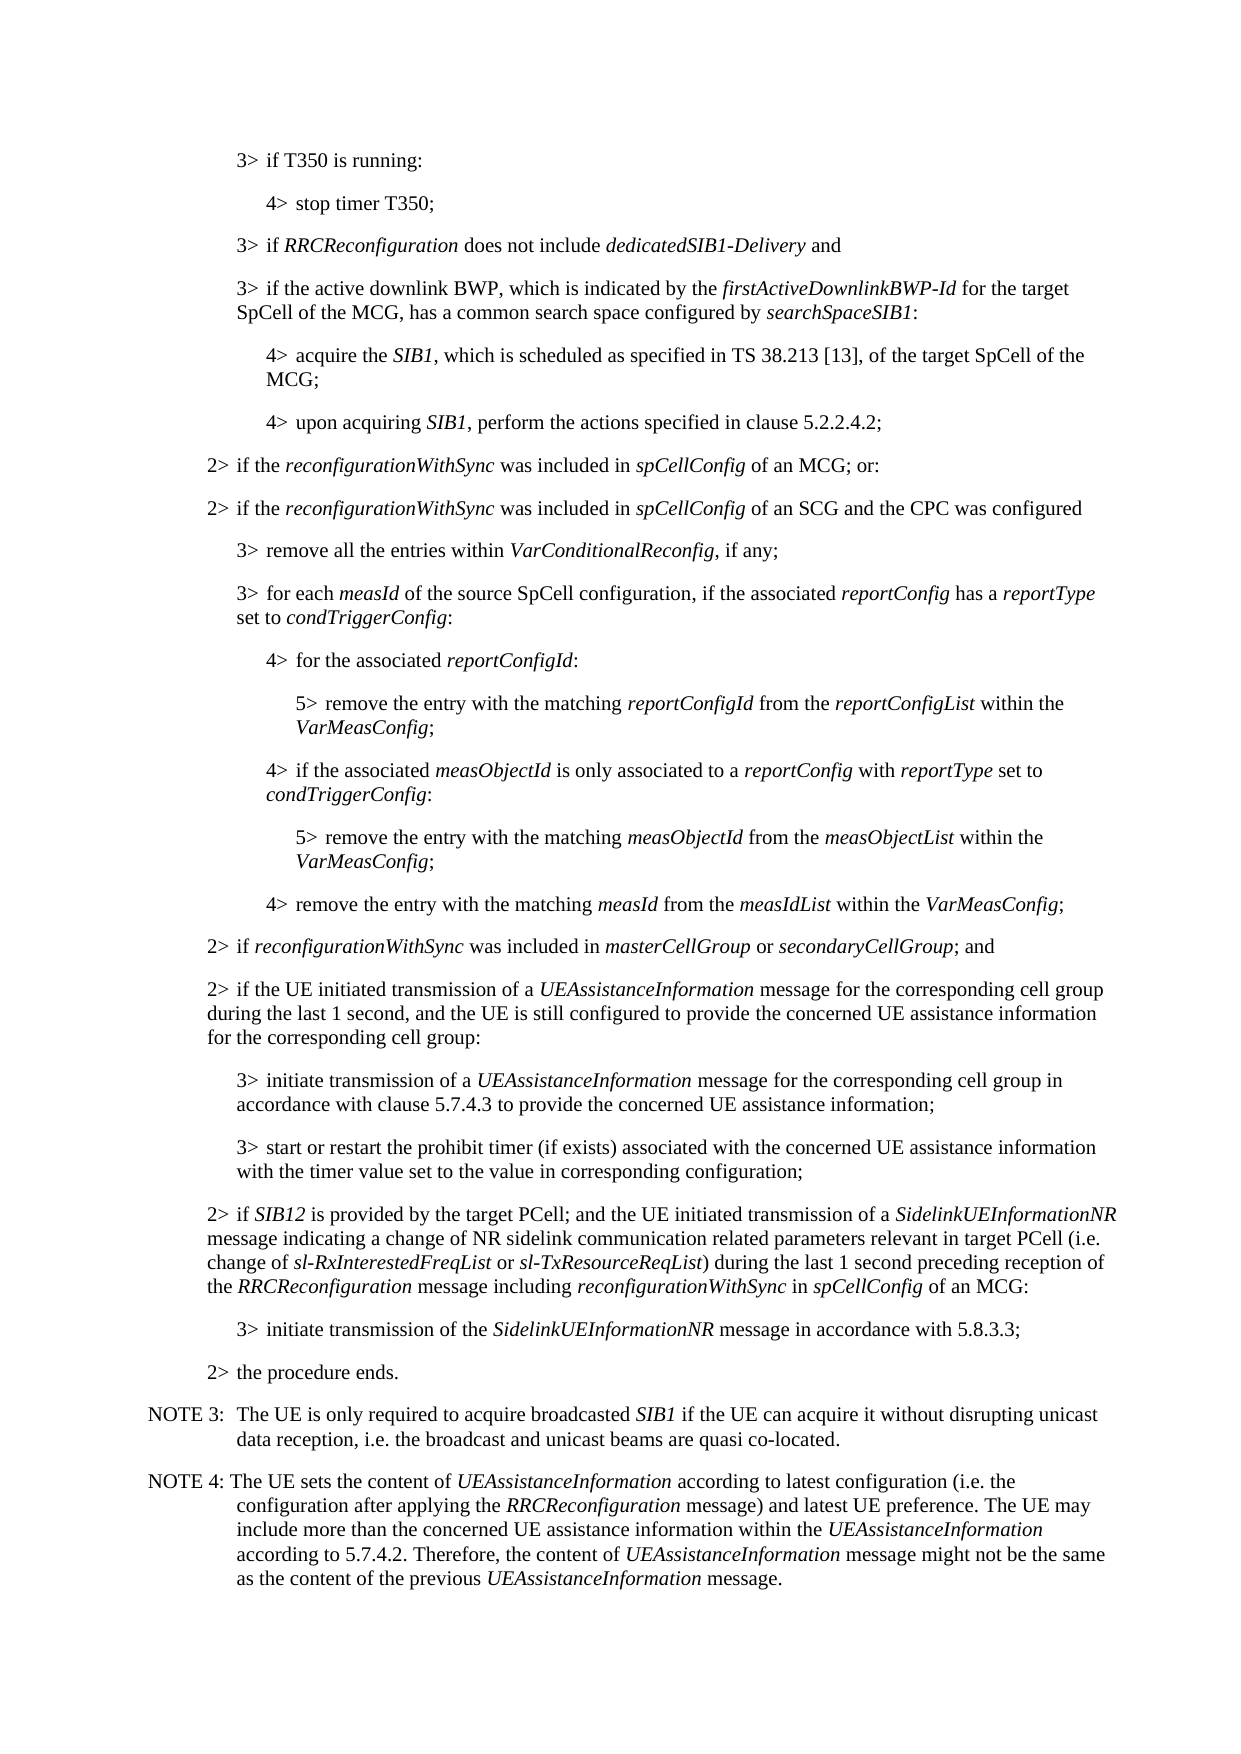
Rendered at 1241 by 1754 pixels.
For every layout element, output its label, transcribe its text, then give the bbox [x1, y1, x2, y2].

text 3> if RRCReconfiguration does not include dedicatedSIB1-Delivery and [236, 233, 1122, 257]
text 4> upon acquiring SIB1, perform the actions specified in clause 5.2.2.4.2; [266, 410, 1122, 434]
text 2> if SIB12 is provided by the target PCell; and the UE initiated transmission of a SidelinkUEInformationNR message indicating a change of NR sidelink communication related parameters relevant in target PCell (i.e. change of sl-RxInterestedFreqList or sl-TxResourceReqList) during the last 1 second preceding reception of the RRCReconfiguration message including reconfigurationWithSync in spCellConfig of an MCG: [207, 1202, 1122, 1298]
text 5> remove the entry with the matching reportConfigId from the reportConfigList within the VarMeasConfig; [295, 691, 1122, 739]
text 3> remove all the entries within VarConditionalReconfig, if any; [236, 538, 1122, 562]
text 4> if the associated measObjectId is only associated to a reportConfig with reportType set to condTriggerConfig: [266, 758, 1122, 806]
text 2> if the reconfigurationWithSync was included in spCellConfig of an MCG; or: [207, 453, 1122, 477]
text 3> if T350 is running: [236, 148, 1122, 172]
text 2> if the reconfigurationWithSync was included in spCellConfig of an SCG and the CPC was configured [207, 496, 1122, 519]
text 2> if the UE initiated transmission of a UEAssistanceInformation message for the corresponding cell group during the last 1 second, and the UE is still configured to provide the concerned UE assistance information for the corresponding cell group: [207, 977, 1122, 1049]
text 2> if reconfigurationWithSync was included in masterCellGroup or secondaryCellGroup; and [207, 934, 1122, 958]
text NOTE 3: The UE is only required to acquire broadcasted SIB1 if the UE can acquire it without disrupting unicast data reception, i.e. the broadcast and unicast beams are quasi co-located. [148, 1402, 1122, 1451]
text 3> initiate transmission of a UEAssistanceInformation message for the corresponding cell group in accordance with clause 5.7.4.3 to provide the concerned UE assistance information; [236, 1068, 1122, 1116]
text 4> acquire the SIB1, which is scheduled as specified in TS 38.213 [13], of the target SpCell of the MCG; [266, 343, 1122, 391]
text NOTE 4: The UE sets the content of UEAssistanceInformation according to latest configuration (i.e. the configuration after applying the RRCReconfiguration message) and latest UE preference. The UE may include more than the concerned UE assistance information within the UEAssistanceInformation according to 5.7.4.2. Therefore, the content of UEAssistanceInformation message might not be the same as the content of the previous UEAssistanceInformation message. [148, 1469, 1122, 1589]
text 3> initiate transmission of the SidelinkUEInformationNR message in accordance with 5.8.3.3; [236, 1317, 1122, 1341]
text 3> if the active downlink BWP, which is indicated by the firstActiveDownlinkBWP-Id for the target SpCell of the MCG, has a common search space configured by searchSpaceSIB1: [236, 276, 1122, 324]
text 5> remove the entry with the matching measObjectId from the measObjectList within the VarMeasConfig; [295, 824, 1122, 873]
text 2> the procedure ends. [207, 1359, 1122, 1384]
text 4> remove the entry with the matching measId from the measIdList within the VarMeasConfig; [266, 891, 1122, 916]
text 4> stop timer T350; [266, 191, 1122, 214]
text 3> for each measId of the source SpCell configuration, if the associated reportConfig has a reportType set to condTriggerConfig: [236, 581, 1122, 629]
text 3> start or restart the prohibit timer (if exists) associated with the concerned UE assistance information with the timer value set to the value in corresponding configuration; [236, 1135, 1122, 1183]
text 4> for the associated reportConfigId: [266, 648, 1122, 672]
